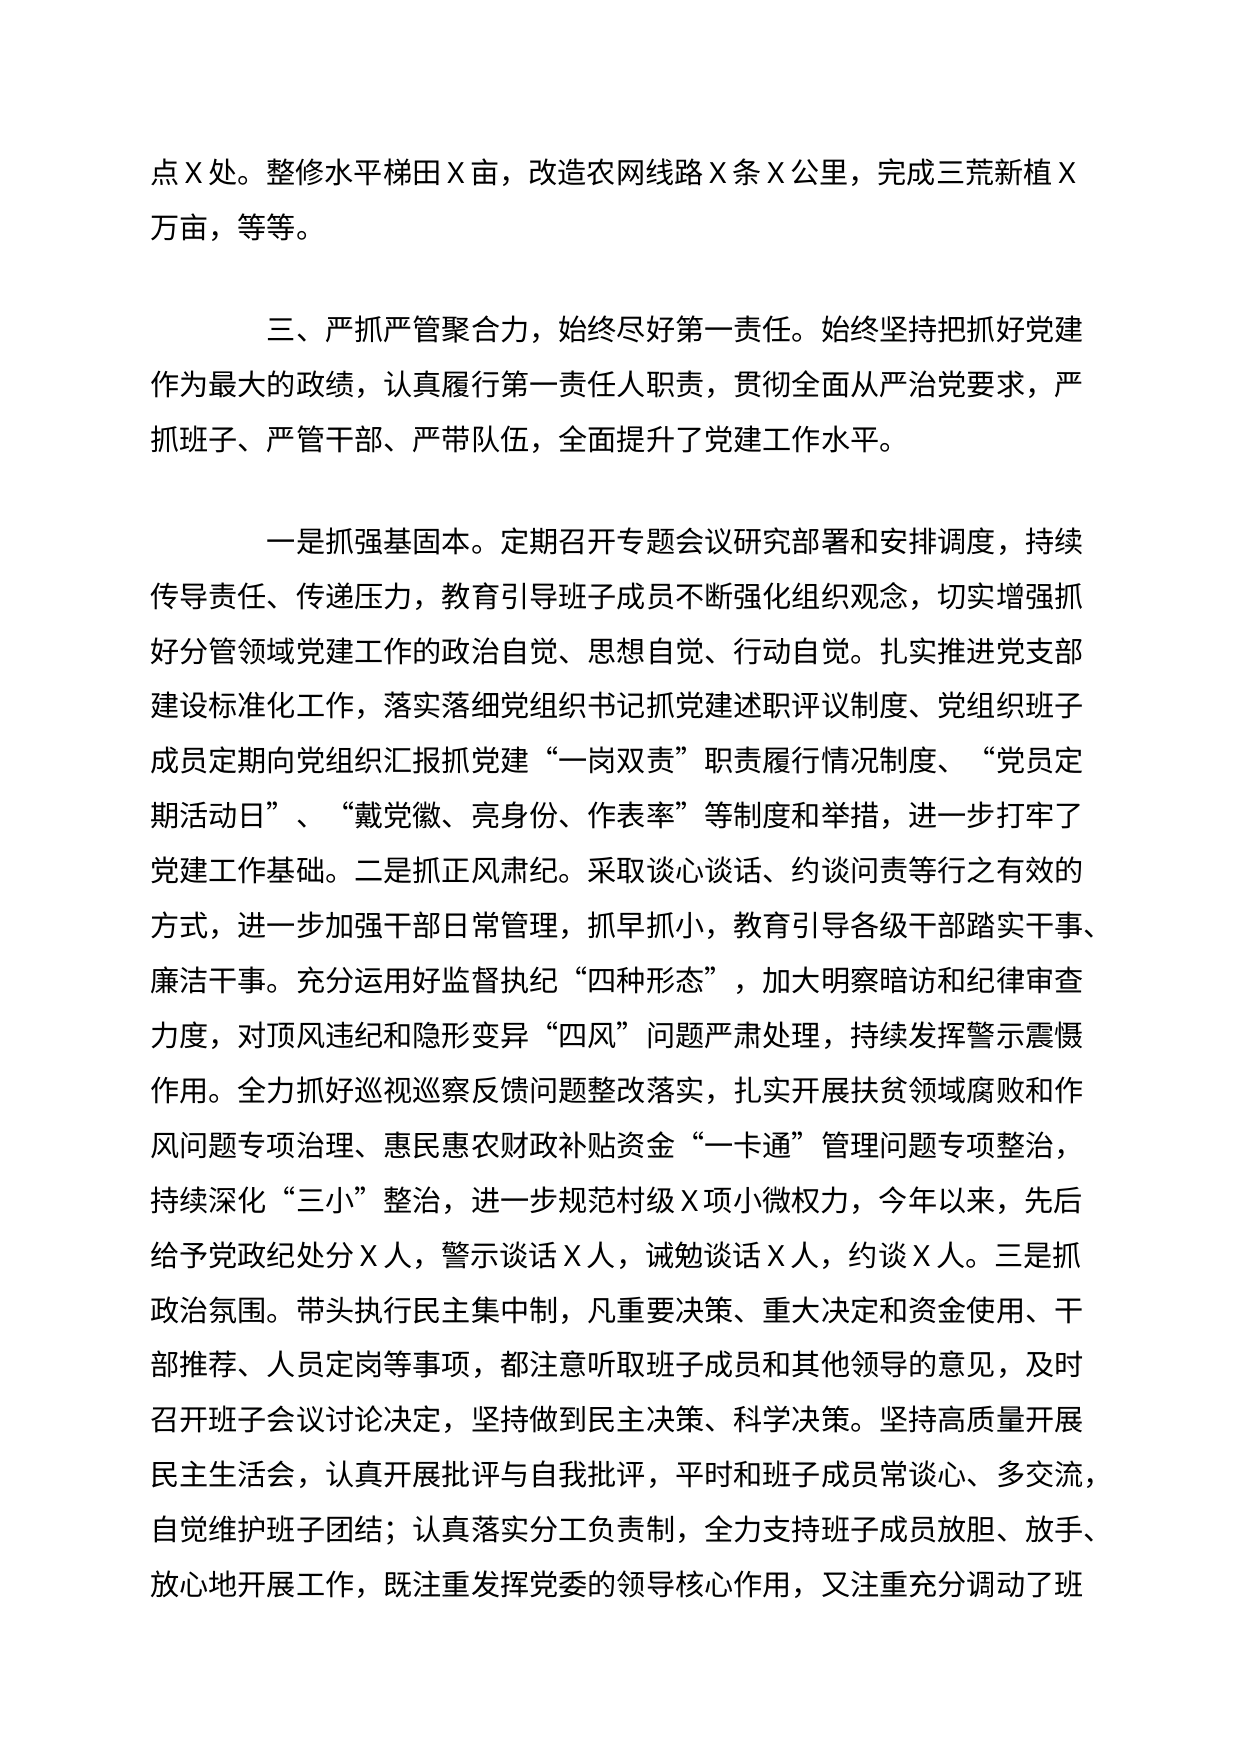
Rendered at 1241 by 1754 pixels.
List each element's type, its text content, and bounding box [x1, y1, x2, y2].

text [150, 150, 1090, 247]
text 三、严抓严管聚合力，始终尽好第一责任。始终坚持把抓好党建作为最大的政绩，认真履行第一责任人职责，贯彻全面从严治党要求，严抓班子、严管干部、严带队伍，全面提升了党建工作水平。 [150, 307, 1090, 459]
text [150, 518, 1090, 1604]
